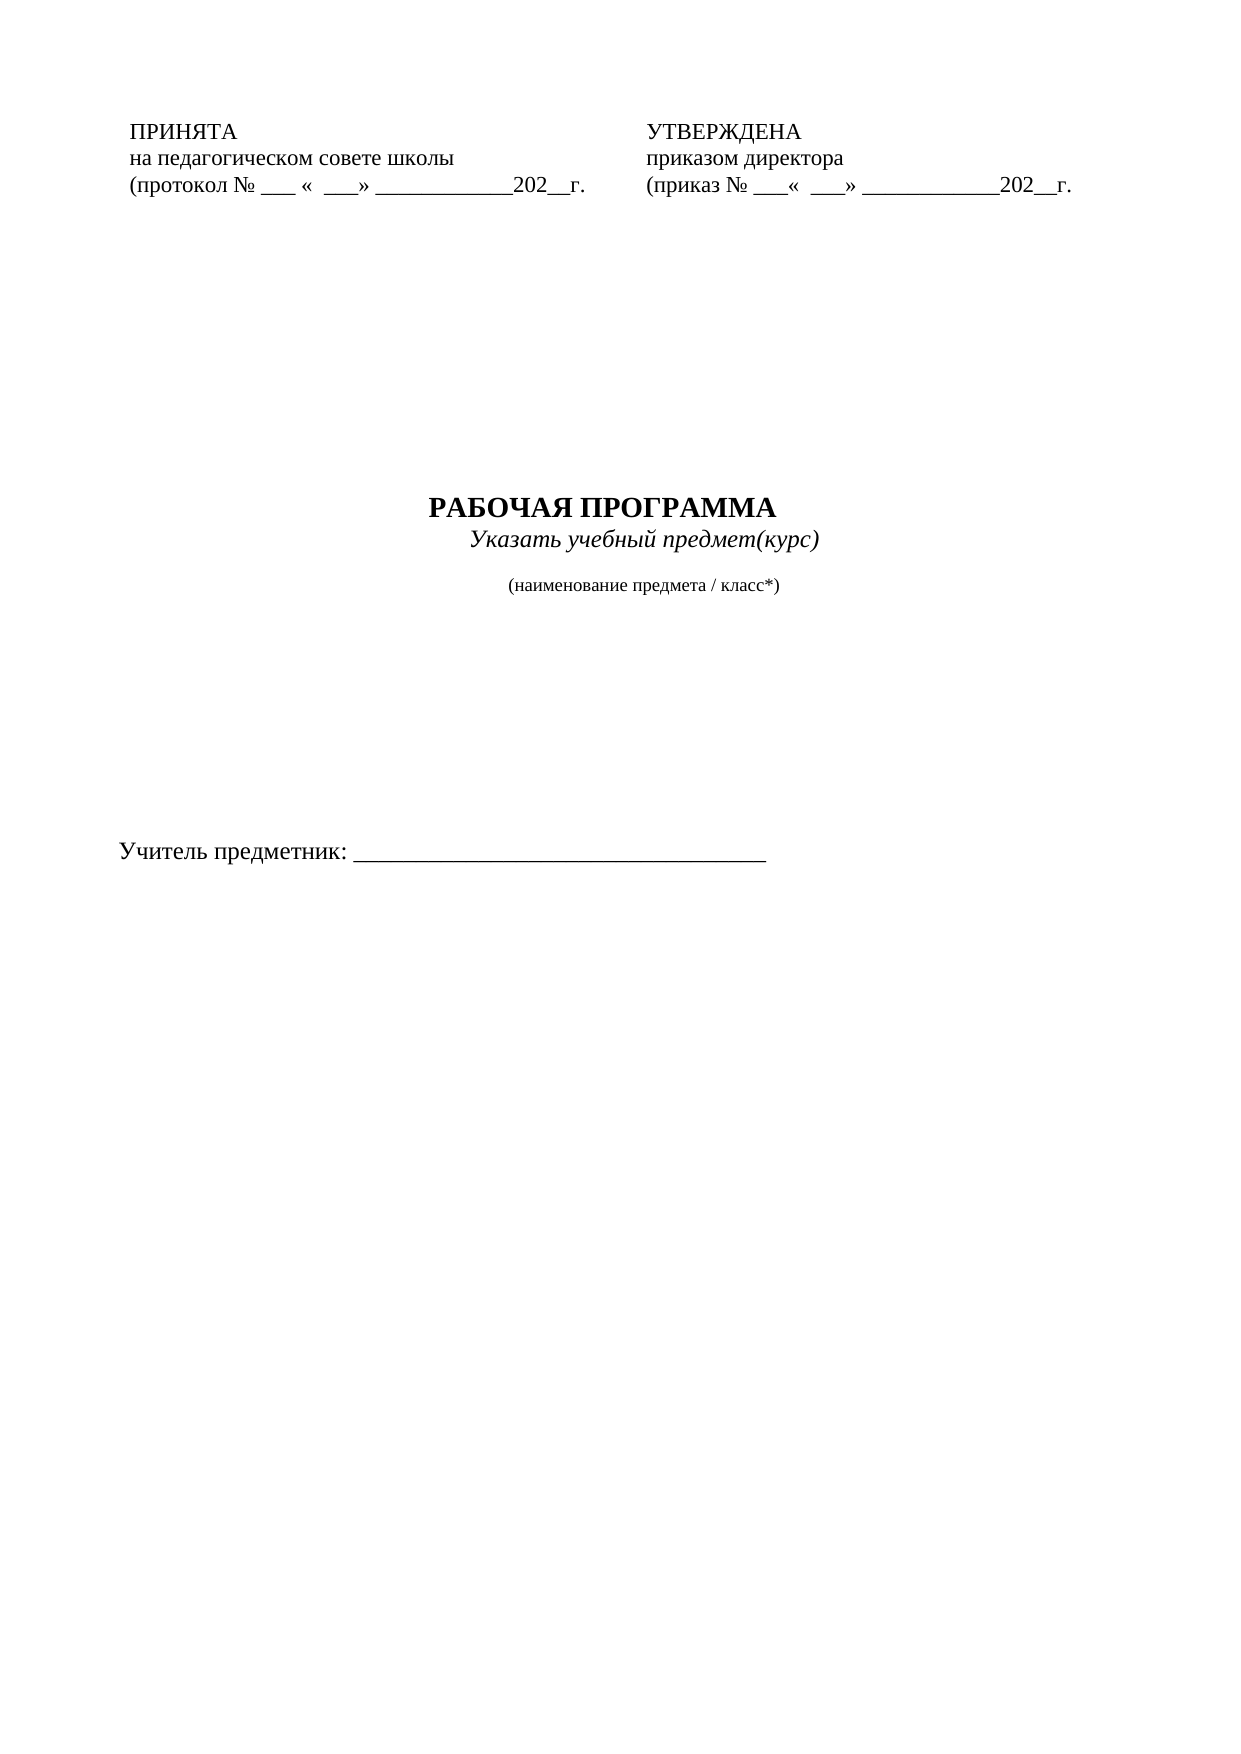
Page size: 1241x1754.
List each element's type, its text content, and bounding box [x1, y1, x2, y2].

text (наименование предмета / класс*) [136, 574, 1152, 596]
text Указать учебный предмет(курс) [137, 524, 1152, 553]
text Учитель предметник: _________________________________ [118, 836, 1152, 864]
text РАБОЧАЯ ПРОГРАММА [384, 490, 1152, 524]
table_header ПРИНЯТА на педагогическом совете школы (протокол № ___ « ___» ____________202__г. [118, 118, 635, 241]
table_header УТВЕРЖДЕНА приказом директора (приказ № ___« ___» ____________202__г. [635, 118, 1107, 241]
